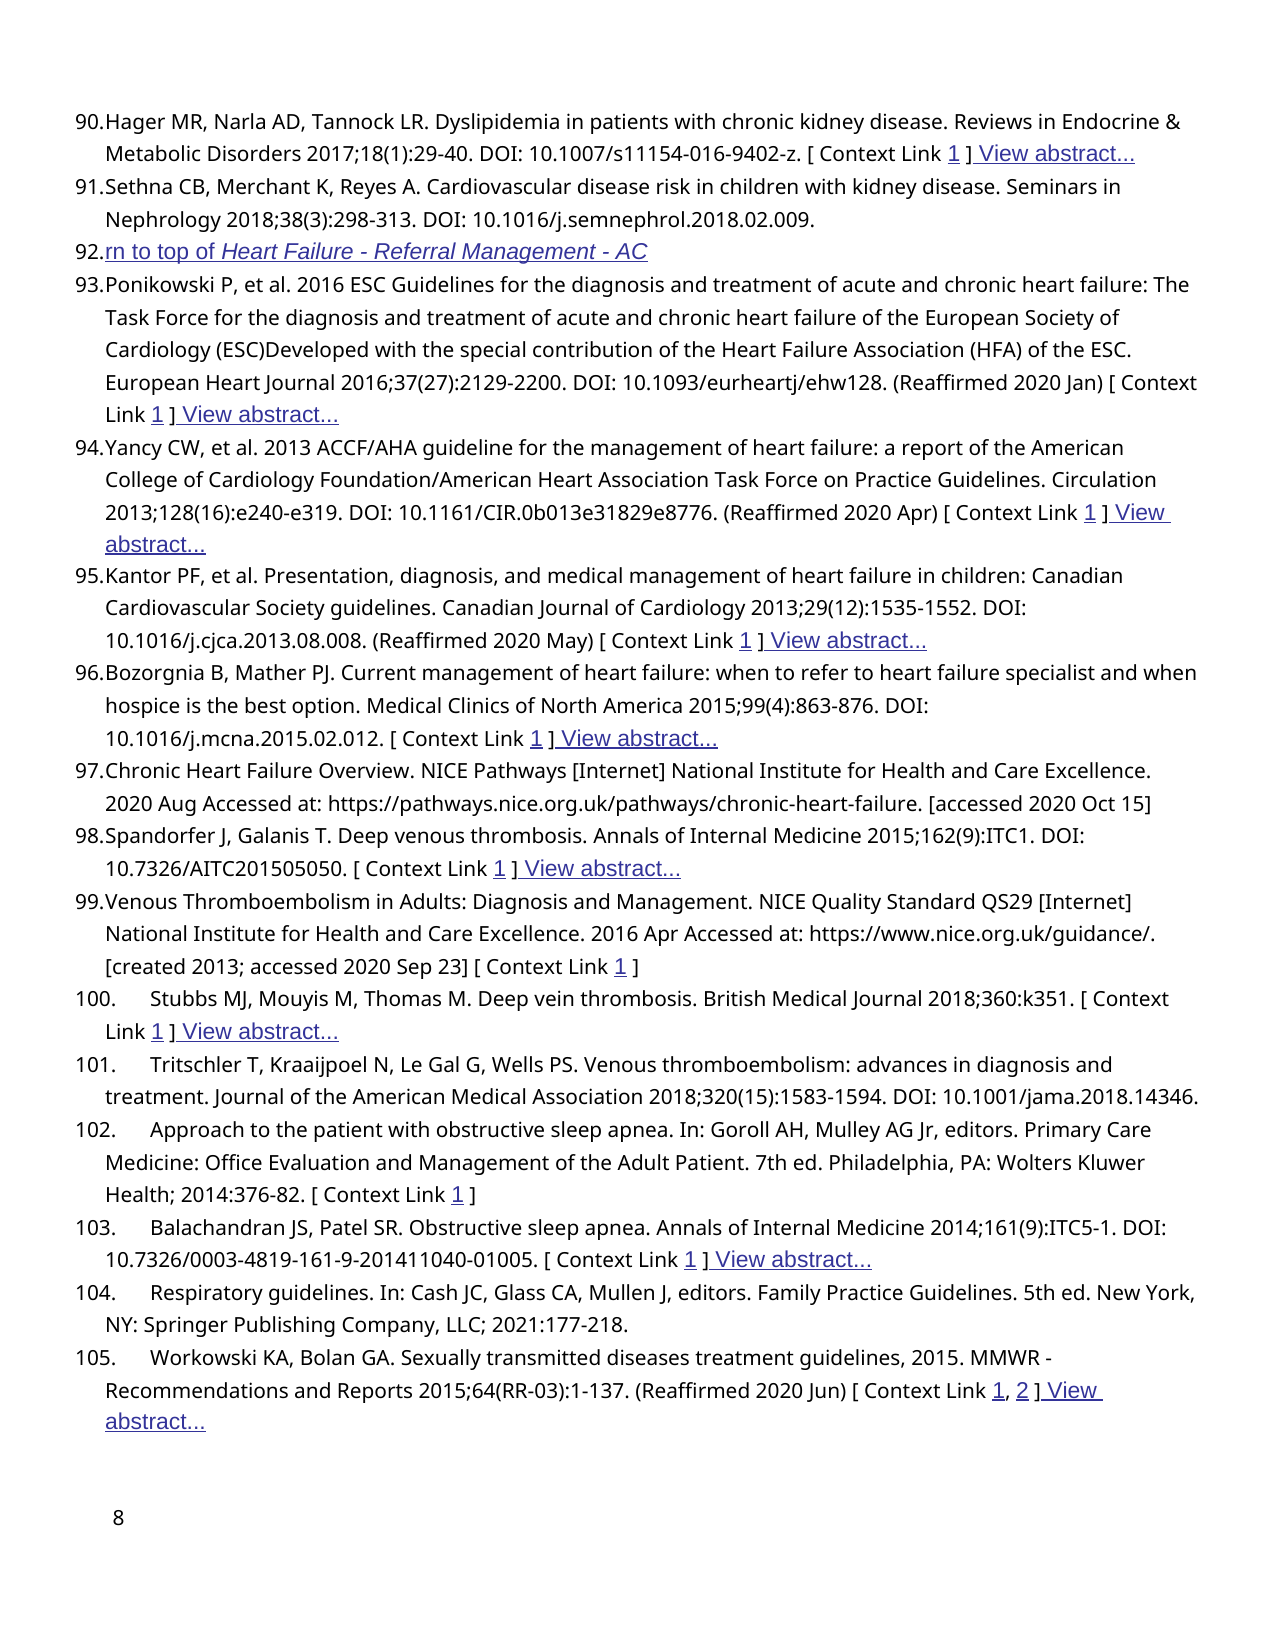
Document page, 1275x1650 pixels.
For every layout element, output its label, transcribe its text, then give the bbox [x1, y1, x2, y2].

list Bozorgnia B, Mather PJ. Current management of heart failure: when to refer to heart failure specialist and when hospice is the best option. Medical Clinics of North America 2015;99(4):863-876. DOI: 10.1016/j.mcna.2015.02.012. [ Context Link 1 ] View abstract... [75, 658, 1200, 752]
list Balachandran JS, Patel SR. Obstructive sleep apnea. Annals of Internal Medicine 2014;161(9):ITC5-1. DOI: 10.7326/0003-4819-161-9-201411040-01005. [ Context Link 1 ] View abstract... [75, 1213, 1200, 1274]
list Workowski KA, Bolan GA. Sexually transmitted diseases treatment guidelines, 2015. MMWR - Recommendations and Reports 2015;64(RR-03):1-137. (Reaffirmed 2020 Jun) [ Context Link 1, 2 ] View abstract... [75, 1343, 1200, 1434]
list Tritschler T, Kraaijpoel N, Le Gal G, Wells PS. Venous thromboembolism: advances in diagnosis and treatment. Journal of the American Medical Association 2018;320(15):1583-1594. DOI: 10.1001/jama.2018.14346. [75, 1050, 1200, 1111]
list Chronic Heart Failure Overview. NICE Pathways [Internet] National Institute for Health and Care Excellence. 2020 Aug Accessed at: https://pathways.nice.org.uk/pathways/chronic-heart-failure. [accessed 2020 Oct 15] [75, 756, 1200, 817]
list Hager MR, Narla AD, Tannock LR. Dyslipidemia in patients with chronic kidney disease. Reviews in Endocrine & Metabolic Disorders 2017;18(1):29-40. DOI: 10.1007/s11154-016-9402-z. [ Context Link 1 ] View abstract... [75, 107, 1200, 168]
list Venous Thromboembolism in Adults: Diagnosis and Management. NICE Quality Standard QS29 [Internet] National Institute for Health and Care Excellence. 2016 Apr Accessed at: https://www.nice.org.uk/guidance/. [created 2013; accessed 2020 Sep 23] [ Context Link 1 ] [75, 887, 1200, 980]
list Ponikowski P, et al. 2016 ESC Guidelines for the diagnosis and treatment of acute and chronic heart failure: The Task Force for the diagnosis and treatment of acute and chronic heart failure of the European Society of Cardiology (ESC)Developed with the special contribution of the Heart Failure Association (HFA) of the ESC. European Heart Journal 2016;37(27):2129-2200. DOI: 10.1093/eurheartj/ehw128. (Reaffirmed 2020 Jan) [ Context Link 1 ] View abstract... [75, 270, 1200, 429]
list rn to top of Heart Failure - Referral Management - AC [75, 237, 1200, 266]
list Yancy CW, et al. 2013 ACCF/AHA guideline for the management of heart failure: a report of the American College of Cardiology Foundation/American Heart Association Task Force on Practice Guidelines. Circulation 2013;128(16):e240-e319. DOI: 10.1161/CIR.0b013e31829e8776. (Reaffirmed 2020 Apr) [ Context Link 1 ] View abstract... [75, 433, 1200, 557]
list Spandorfer J, Galanis T. Deep venous thrombosis. Annals of Internal Medicine 2015;162(9):ITC1. DOI: 10.7326/AITC201505050. [ Context Link 1 ] View abstract... [75, 822, 1200, 883]
list Respiratory guidelines. In: Cash JC, Glass CA, Mullen J, editors. Family Practice Guidelines. 5th ed. New York, NY: Springer Publishing Company, LLC; 2021:177-218. [75, 1278, 1200, 1339]
list Sethna CB, Merchant K, Reyes A. Cardiovascular disease risk in children with kidney disease. Seminars in Nephrology 2018;38(3):298-313. DOI: 10.1016/j.semnephrol.2018.02.009. [75, 172, 1200, 233]
list Approach to the patient with obstructive sleep apnea. In: Goroll AH, Mulley AG Jr, editors. Primary Care Medicine: Office Evaluation and Management of the Adult Patient. 7th ed. Philadelphia, PA: Wolters Kluwer Health; 2014:376-82. [ Context Link 1 ] [75, 1115, 1200, 1209]
list Stubbs MJ, Mouyis M, Thomas M. Deep vein thrombosis. British Medical Journal 2018;360:k351. [ Context Link 1 ] View abstract... [75, 984, 1200, 1046]
list Kantor PF, et al. Presentation, diagnosis, and medical management of heart failure in children: Canadian Cardiovascular Society guidelines. Canadian Journal of Cardiology 2013;29(12):1535-1552. DOI: 10.1016/j.cjca.2013.08.008. (Reaffirmed 2020 May) [ Context Link 1 ] View abstract... [75, 561, 1200, 654]
